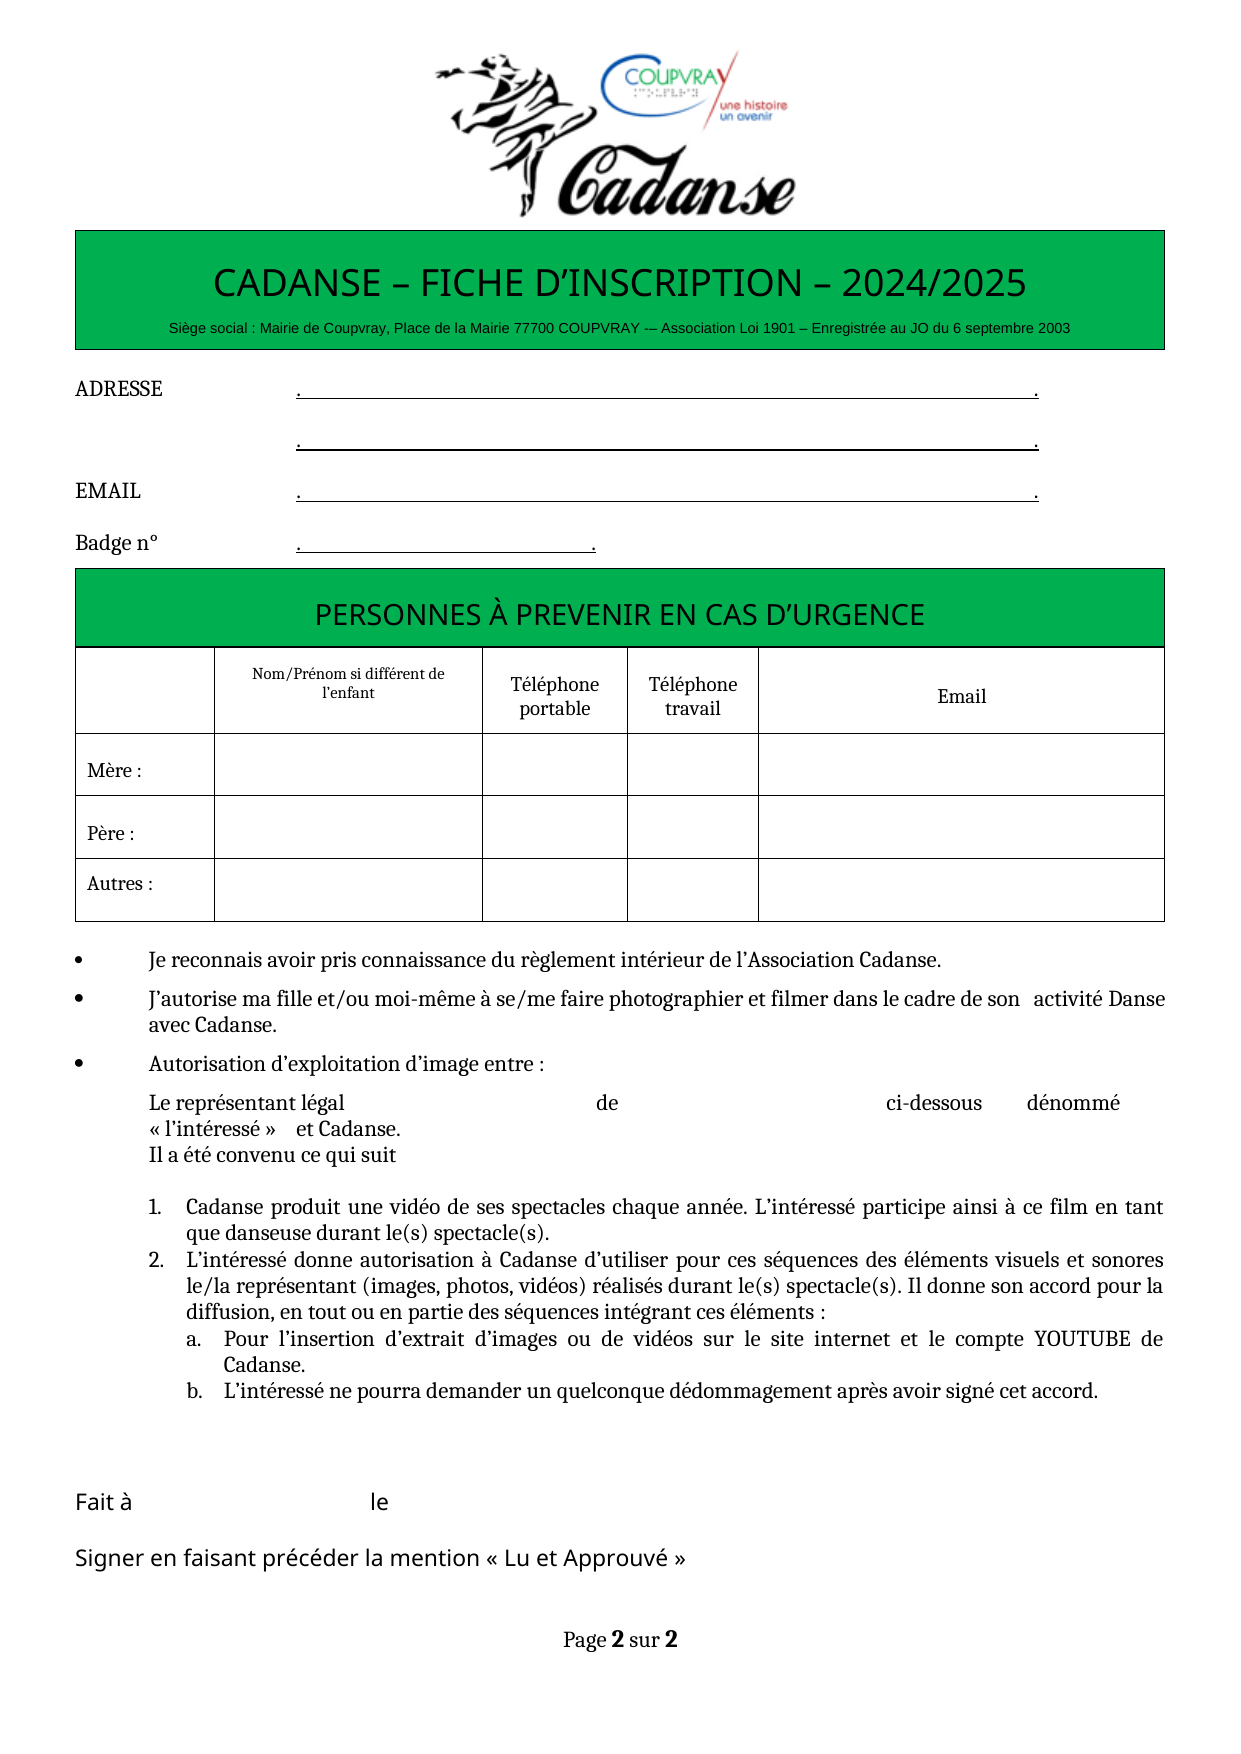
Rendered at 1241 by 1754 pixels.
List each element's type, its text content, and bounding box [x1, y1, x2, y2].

text Badge n° . . [75, 529, 1165, 556]
list L’intéressé ne pourra demander un quelconque dédommagement après avoir signé cet accord. [186, 1378, 1165, 1404]
picture [431, 34, 805, 228]
text Fait à le [75, 1486, 1165, 1517]
table_cell Email [759, 648, 1164, 733]
table_cell [483, 734, 627, 795]
text ADRESSE . . [75, 375, 1165, 402]
list Pour l’insertion d’extrait d’images ou de vidéos sur le site internet et le compte YOUTUBE de Cadanse. [186, 1325, 1165, 1378]
table_cell [215, 859, 482, 921]
table_cell [483, 859, 627, 921]
text . . [75, 427, 1165, 453]
text Il a été convenu ce qui suit [75, 1142, 1165, 1169]
table_cell [76, 648, 214, 733]
text Le représentant légal de ci-dessous dénommé « l’intéressé » et Cadanse. [75, 1089, 1165, 1142]
table_cell [759, 734, 1164, 795]
text Signer en faisant précéder la mention « Lu et Approuvé » [75, 1542, 1165, 1573]
table_header PERSONNES À PREVENIR EN CAS D’URGENCE [76, 569, 1164, 646]
table_cell [628, 859, 758, 921]
list Cadanse produit une vidéo de ses spectacles chaque année. L’intéressé participe ainsi à ce film en tant que danseuse durant le(s) spectacle(s). [148, 1194, 1165, 1246]
table_cell [483, 796, 627, 858]
table_cell Téléphone travail [628, 648, 758, 733]
table_cell [759, 796, 1164, 858]
table_cell Téléphone portable [483, 648, 627, 733]
text Autorisation d’exploitation d’image entre : [75, 1051, 1165, 1077]
table_cell Père : [76, 796, 214, 858]
table_cell [628, 796, 758, 858]
table_cell [628, 734, 758, 795]
list L’intéressé donne autorisation à Cadanse d’utiliser pour ces séquences des éléments visuels et sonores le/la représentant (images, photos, vidéos) réalisés durant le(s) spectacle(s). Il donne son accord pour la diffusion, en tout ou en partie des séquences intégrant ces éléments : [148, 1246, 1165, 1325]
text Je reconnais avoir pris connaissance du règlement intérieur de l’Association Cadanse. [75, 947, 1165, 973]
table_cell [215, 734, 482, 795]
table_header CADANSE – FICHE D’INSCRIPTION – 2024/2025 Siège social : Mairie de Coupvray, Place de la Mairie 77700 COUPVRAY -– Association Loi 1901 – Enregistrée au JO du 6 septembre 2003 [76, 231, 1164, 349]
text EMAIL . . [75, 478, 1165, 504]
table_cell Mère : [76, 734, 214, 795]
table_cell Autres : [76, 859, 214, 921]
table_cell [759, 859, 1164, 921]
text J’autorise ma fille et/ou moi-même à se/me faire photographier et filmer dans le cadre de son activité Danse avec Cadanse. [75, 986, 1165, 1038]
table_cell [215, 796, 482, 858]
table_cell Nom/Prénom si différent de l’enfant [215, 648, 482, 733]
